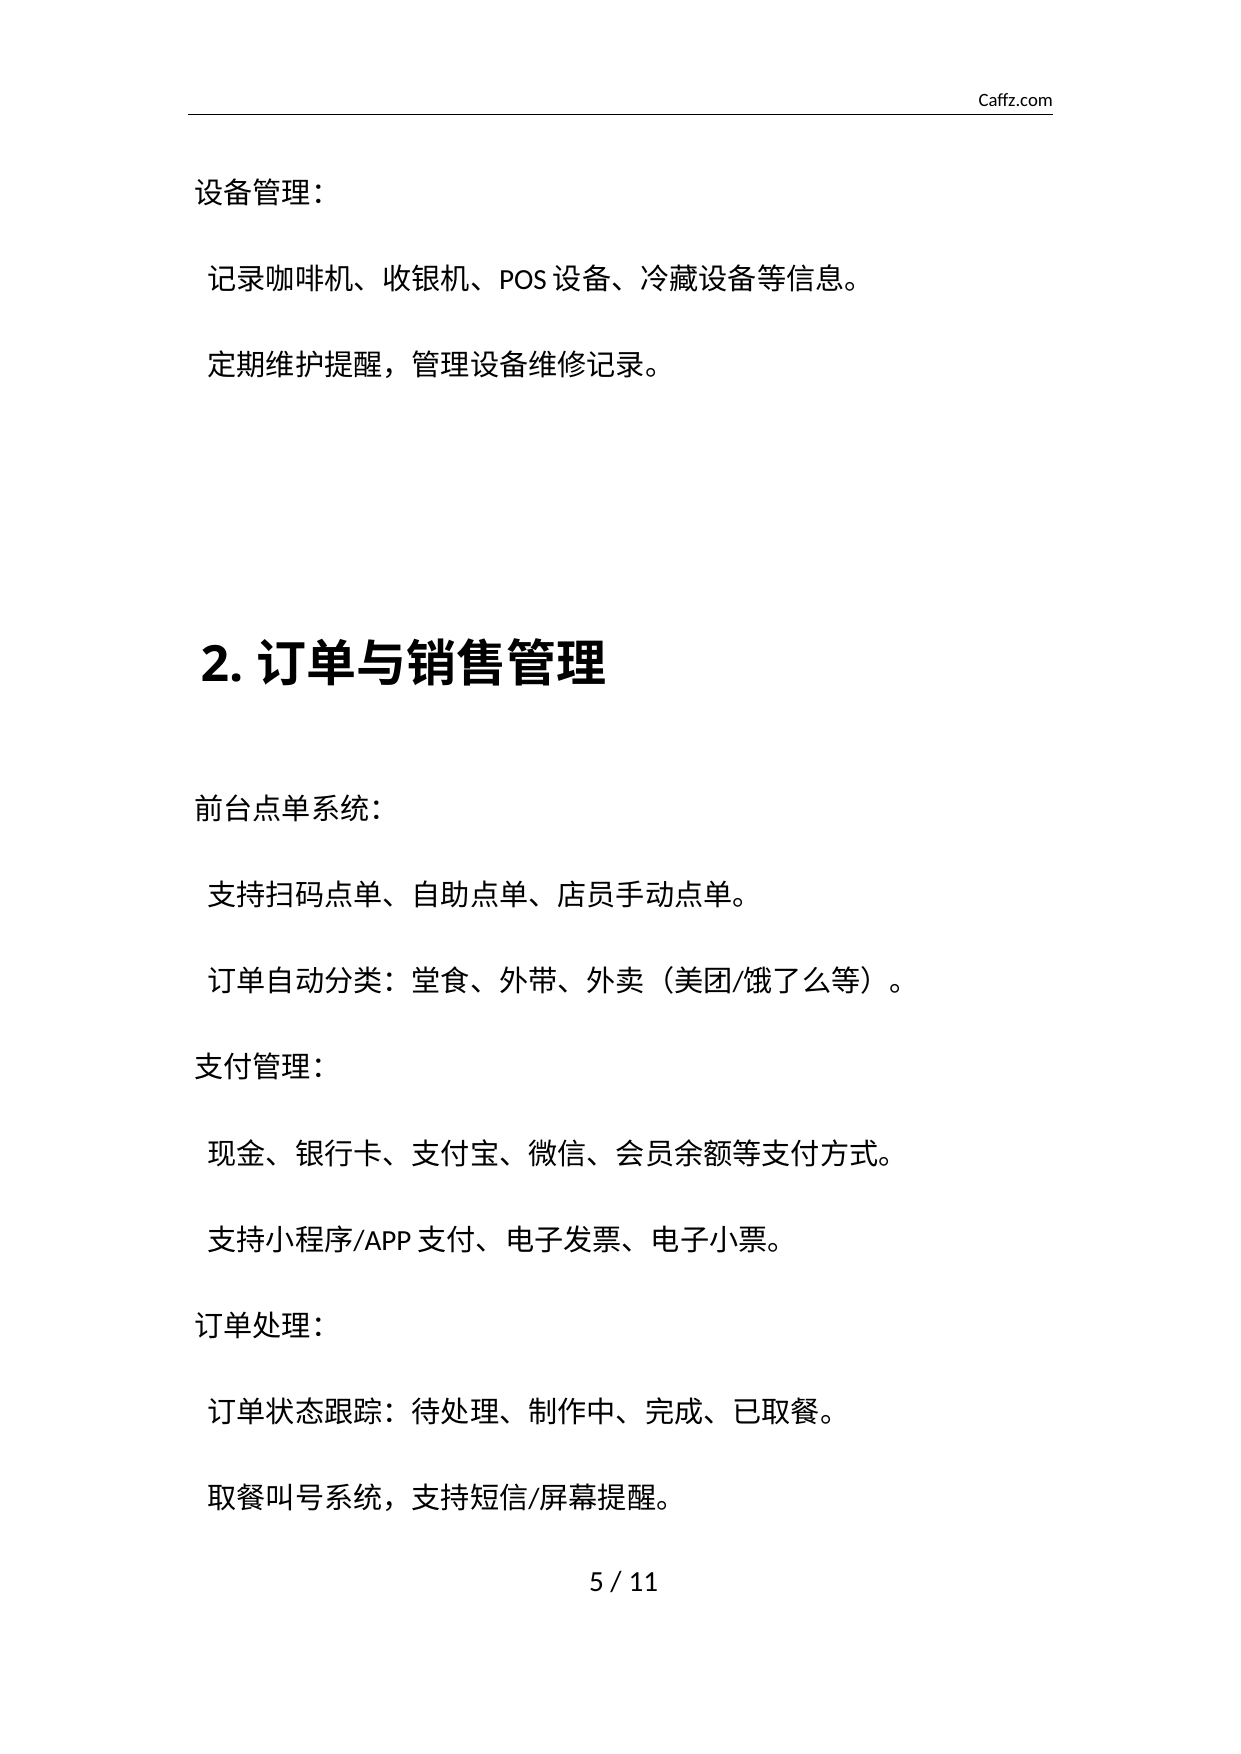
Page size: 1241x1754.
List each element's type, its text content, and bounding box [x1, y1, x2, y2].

text 取餐叫号系统，支持短信/屏幕提醒。 [187, 1463, 1053, 1528]
text 订单自动分类：堂食、外带、外卖（美团/饿了么等）。 [187, 947, 1053, 1012]
text 订单状态跟踪：待处理、制作中、完成、已取餐。 [187, 1377, 1053, 1442]
text 现金、银行卡、支付宝、微信、会员余额等支付方式。 [187, 1119, 1053, 1184]
text 设备管理： [187, 158, 1053, 223]
text 定期维护提醒，管理设备维修记录。 [187, 330, 1053, 395]
text 支付管理： [187, 1033, 1053, 1098]
text 支持小程序/APP支付、电子发票、电子小票。 [187, 1205, 1053, 1270]
text 前台点单系统： [187, 774, 1053, 839]
text 记录咖啡机、收银机、POS设备、冷藏设备等信息。 [187, 244, 1053, 309]
text 订单处理： [187, 1291, 1053, 1356]
subtitle 2. 订单与销售管理 [187, 611, 1053, 709]
text 支持扫码点单、自助点单、店员手动点单。 [187, 860, 1053, 925]
